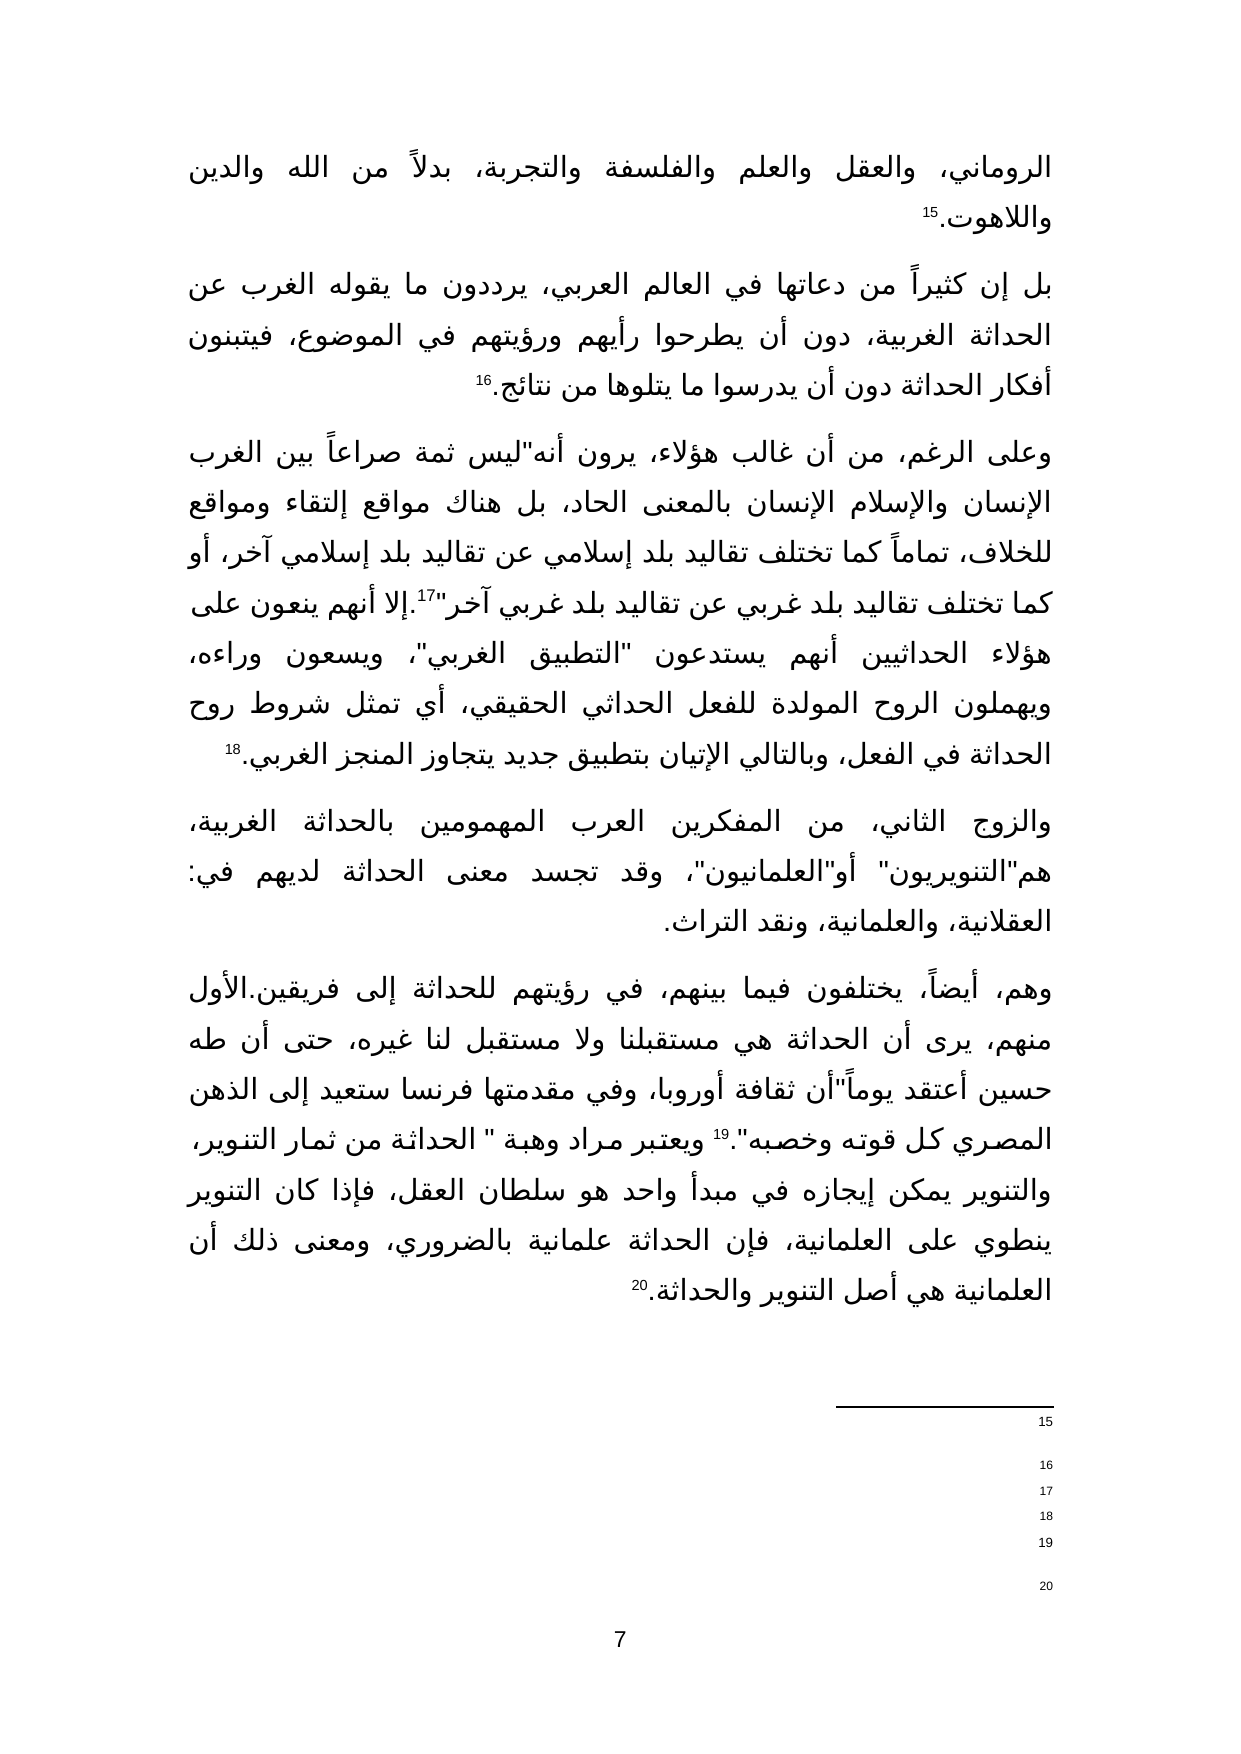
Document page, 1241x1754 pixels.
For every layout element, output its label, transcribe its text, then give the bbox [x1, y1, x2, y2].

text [187, 150, 1053, 234]
text بل إن كثيراً من دعاتها في العالم العربي، يرددون ما يقوله الغرب عن الحداثة الغربية، دون أن يطرحوا رأيهم ورؤيتهم في الموضوع، فيتبنون أفكار الحداثة دون أن يدرسوا ما يتلوها من نتائج. [187, 267, 1053, 401]
text والزوج الثاني، من المفكرين العرب المهمومين بالحداثة الغربية، هم"التنويريون" أو"العلمانيون"، وقد تجسد معنى الحداثة لديهم في: العقلانية، والعلمانية، ونقد التراث. [187, 804, 1053, 938]
text وعلى الرغم، من أن غالب هؤلاء، يرون أنه"ليس ثمة صراعاً بين الغرب الإنسان والإسلام الإنسان بالمعنى الحاد، بل هناك مواقع إلتقاء ومواقع للخلاف، تماماً كما تختلف تقاليد بلد إسلامي عن تقاليد بلد إسلامي آخر، أو كما تختلف تقاليد بلد غربي عن تقاليد بلد غربي آخر".إلا أنهم ينعون على هؤلاء الحداثيين أنهم يستدعون "التطبيق الغربي"، ويسعون وراءه، ويهملون الروح المولدة للفعل الحداثي الحقيقي، أي تمثل شروط روح الحداثة في الفعل، وبالتالي الإتيان بتطبيق جديد يتجاوز المنجز الغربي. [187, 435, 1053, 770]
text وهم، أيضاً، يختلفون فيما بينهم، في رؤيتهم للحداثة إلى فريقين.الأول منهم، يرى أن الحداثة هي مستقبلنا ولا مستقبل لنا غيره، حتى أن طه حسين أعتقد يوماً"أن ثقافة أوروبا، وفي مقدمتها فرنسا ستعيد إلى الذهن المصري كل قوته وخصبه". ويعتبر مراد وهبة " الحداثة من ثمار التنوير، والتنوير يمكن إيجازه في مبدأ واحد هو سلطان العقل، فإذا كان التنوير ينطوي على العلمانية، فإن الحداثة علمانية بالضروري، ومعنى ذلك أن العلمانية هي أصل التنوير والحداثة. [187, 971, 1053, 1307]
